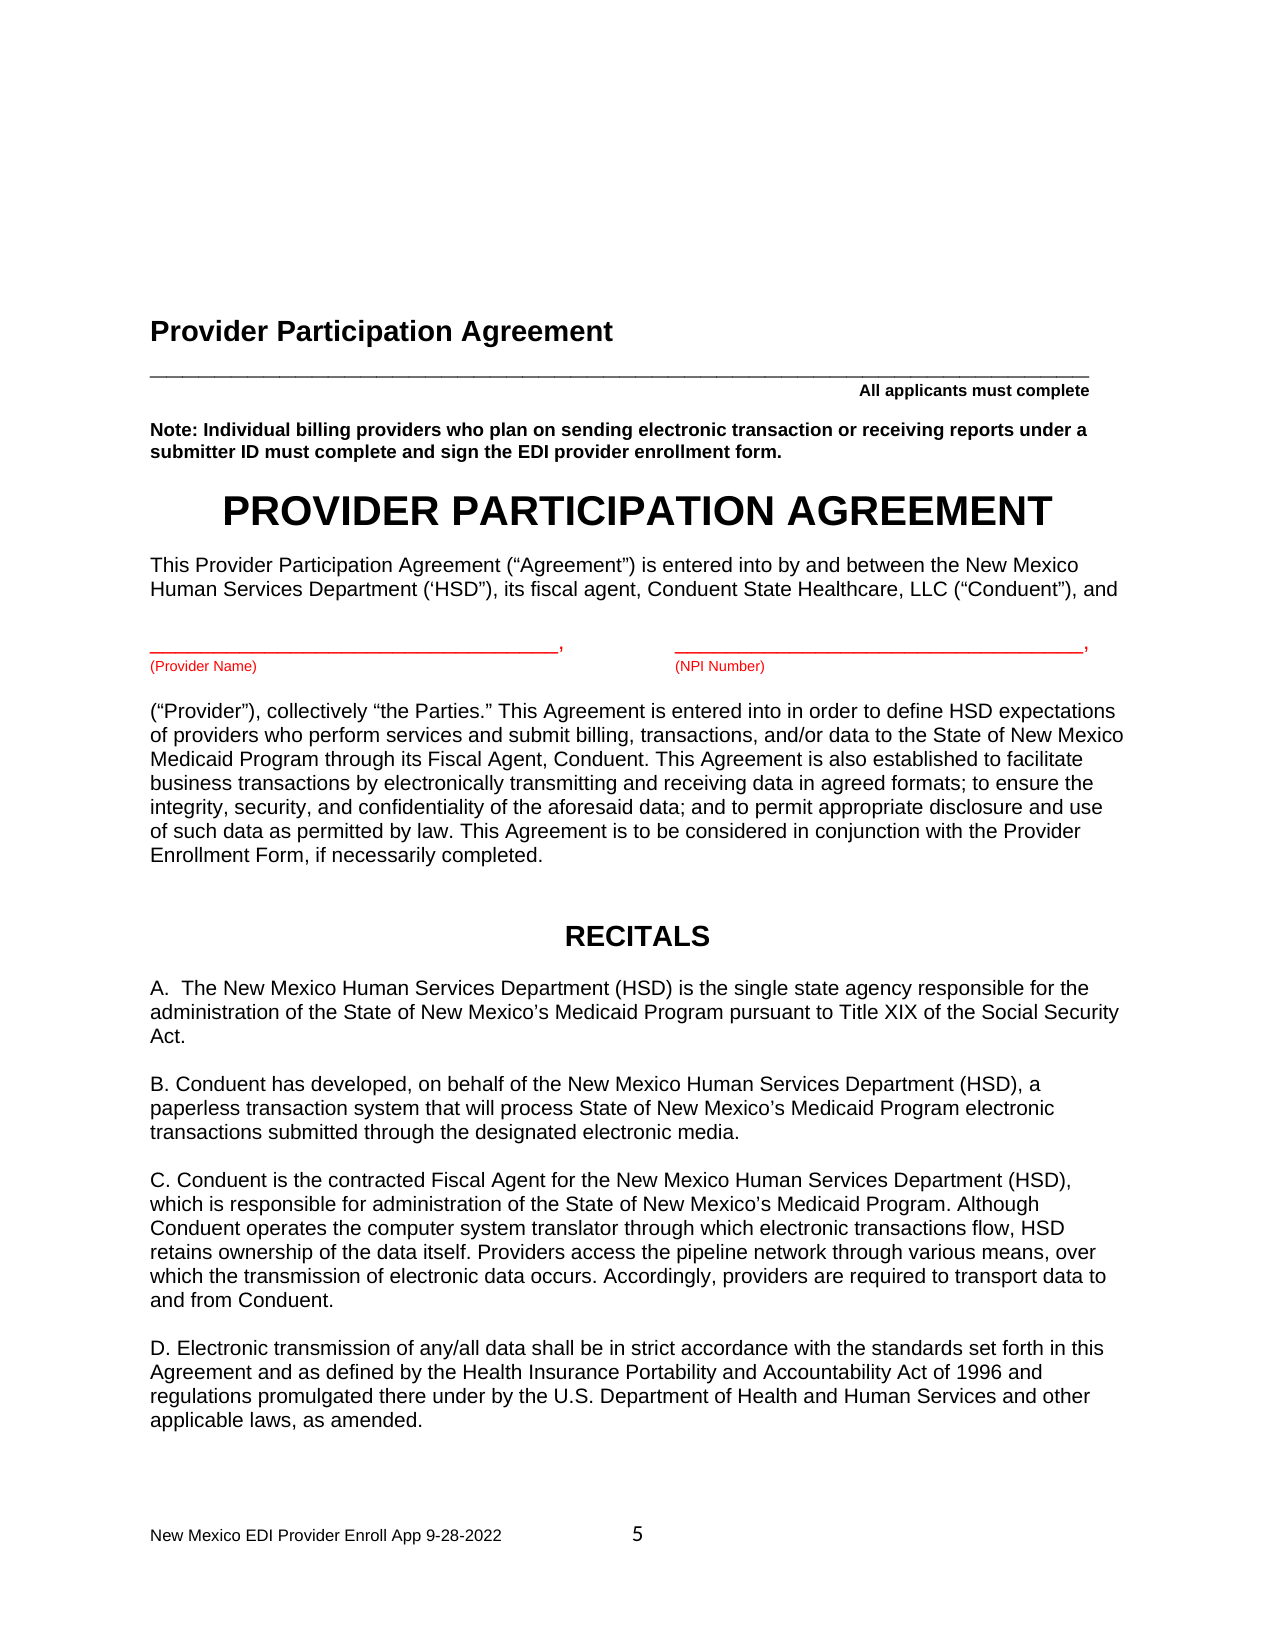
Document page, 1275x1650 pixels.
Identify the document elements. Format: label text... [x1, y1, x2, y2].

text This Provider Participation Agreement (“Agreement”) is entered into by and between the New Mexico Human Services Department (‘HSD”), its fiscal agent, Conduent State Healthcare, LLC (“Conduent”), and [150, 553, 1125, 601]
text Note: Individual billing providers who plan on sending electronic transaction or receiving reports under a submitter ID must complete and sign the EDI provider enrollment form. [150, 419, 1125, 462]
text C. Conduent is the contracted Fiscal Agent for the New Mexico Human Services Department (HSD), which is responsible for administration of the State of New Mexico’s Medicaid Program. Although Conduent operates the computer system translator through which electronic transactions flow, HSD retains ownership of the data itself. Providers access the pipeline network through various means, over which the transmission of electronic data occurs. Accordingly, providers are required to transport data to and from Conduent. [150, 1168, 1125, 1312]
text (Provider Name) (NPI Number) [150, 658, 1125, 675]
text RECITALS [150, 919, 1125, 952]
text (“Provider”), collectively “the Parties.” This Agreement is entered into in order to define HSD expectations of providers who perform services and submit billing, transactions, and/or data to the State of New Mexico Medicaid Program through its Fiscal Agent, Conduent. This Agreement is also established to facilitate business transactions by electronically transmitting and receiving data in agreed formats; to ensure the integrity, security, and confidentiality of the aforesaid data; and to permit appropriate disclosure and use of such data as permitted by law. This Agreement is to be considered in conjunction with the Provider Enrollment Form, if necessarily completed. [150, 699, 1125, 867]
text Provider Participation Agreement [150, 314, 1125, 347]
text __________________________________________________________ [150, 347, 1125, 381]
text B. Conduent has developed, on behalf of the New Mexico Human Services Department (HSD), a paperless transaction system that will process State of New Mexico’s Medicaid Program electronic transactions submitted through the designated electronic media. [150, 1072, 1125, 1144]
text All applicants must complete [150, 381, 1125, 400]
text A. The New Mexico Human Services Department (HSD) is the single state agency responsible for the administration of the State of New Mexico’s Medicaid Program pursuant to Title XIX of the Social Security Act. [150, 976, 1125, 1048]
text ________________________________, ________________________________, [150, 628, 1125, 654]
text D. Electronic transmission of any/all data shall be in strict accordance with the standards set forth in this Agreement and as defined by the Health Insurance Portability and Accountability Act of 1996 and regulations promulgated there under by the U.S. Department of Health and Human Services and other applicable laws, as amended. [150, 1336, 1125, 1431]
text PROVIDER PARTICIPATION AGREEMENT [150, 486, 1125, 534]
